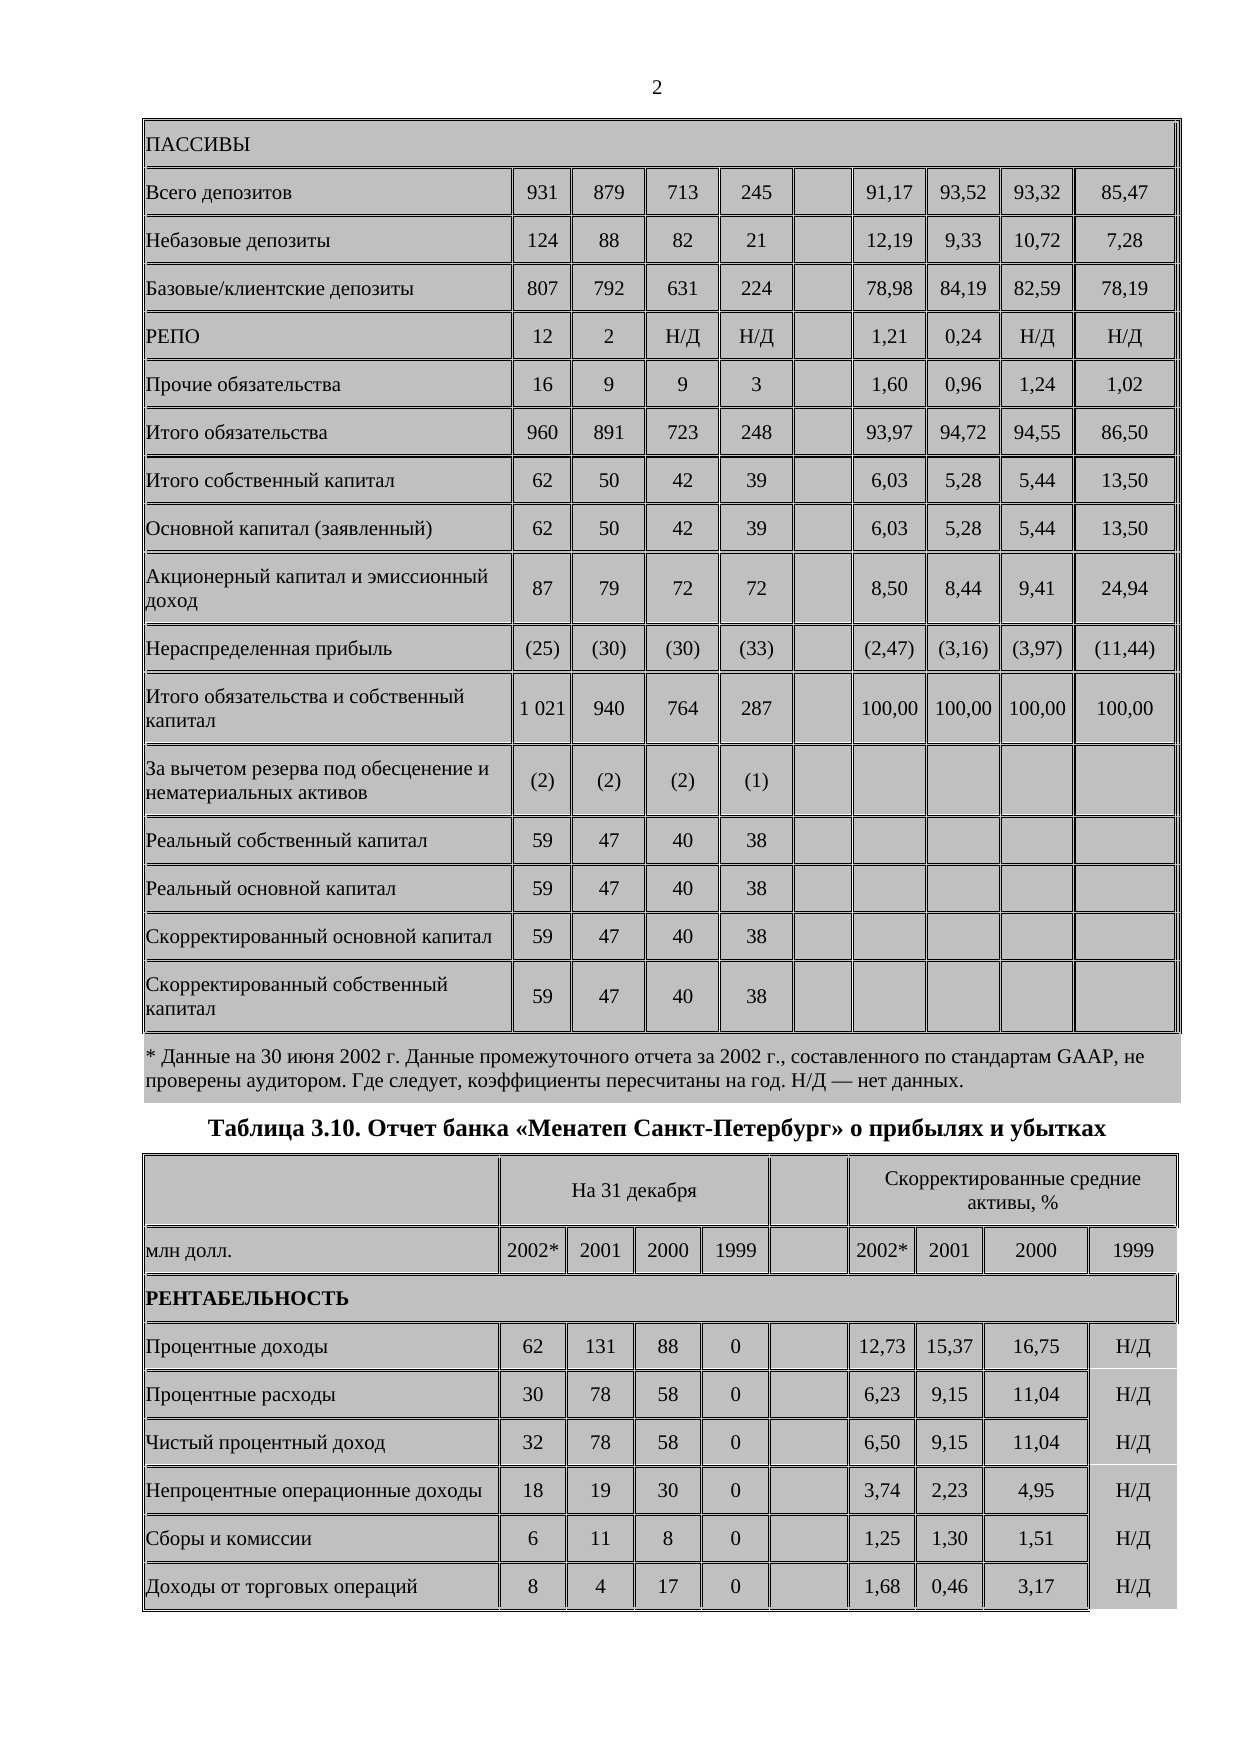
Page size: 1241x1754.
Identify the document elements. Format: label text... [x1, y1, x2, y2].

table_cell [795, 169, 851, 214]
table_cell 12,73 [850, 1324, 914, 1368]
table_cell [771, 1324, 847, 1368]
table_cell 21 [721, 217, 792, 262]
table_cell (2) [647, 746, 718, 814]
table_cell 82 [647, 217, 718, 262]
table_cell 2002* [501, 1228, 565, 1272]
table_cell 3,74 [850, 1468, 914, 1513]
table_cell 59 [514, 866, 570, 911]
table_cell [928, 746, 999, 814]
table_cell 287 [721, 674, 792, 742]
table_cell 9,15 [917, 1420, 982, 1464]
table_cell 18 [501, 1468, 565, 1513]
table_cell 4 [567, 1564, 634, 1609]
table_cell [854, 914, 925, 959]
table_cell Прочие обязательства [144, 358, 513, 406]
table_cell 792 [573, 265, 644, 310]
table_cell Реальный основной капитал [145, 863, 511, 911]
table_cell 1,68 [848, 1561, 916, 1609]
table_cell 0 [702, 1564, 769, 1609]
table_cell 50 [573, 505, 644, 550]
table_cell 8,44 [928, 554, 999, 622]
table_cell 40 [647, 914, 718, 959]
table_cell 19 [568, 1468, 633, 1513]
table_cell 9,33 [928, 217, 999, 262]
table_cell [795, 914, 851, 959]
table_cell (2,47) [854, 626, 925, 670]
table_cell 30 [501, 1372, 565, 1417]
table_cell 47 [573, 866, 644, 911]
table_cell 38 [721, 962, 792, 1031]
table_header На 31 декабря [499, 1156, 769, 1224]
table_cell 713 [647, 169, 718, 214]
table_cell 17 [634, 1561, 702, 1609]
table_cell [854, 746, 925, 814]
table_cell 78,19 [1076, 265, 1174, 310]
table_cell 11,04 [985, 1420, 1087, 1464]
table_cell 93,32 [1002, 169, 1072, 214]
table_cell 2001 [568, 1228, 633, 1272]
table_cell Итого обязательства и собственный капитал [144, 670, 513, 742]
table_cell 245 [721, 169, 792, 214]
table_cell 2,23 [917, 1468, 982, 1513]
table_cell 72 [647, 554, 718, 622]
table_cell 131 [568, 1324, 633, 1368]
table_cell Н/Д [1090, 1321, 1177, 1368]
text Таблица 3.10. Отчет банка «Менатеп Санкт-Петербург» о прибылях и убытках [148, 1113, 1167, 1142]
table_cell (3,97) [1002, 626, 1072, 670]
table_cell [795, 505, 851, 550]
table_cell 1,60 [854, 361, 925, 406]
table_cell 58 [636, 1372, 700, 1417]
table_cell 58 [636, 1420, 700, 1464]
table_cell 24,94 [1076, 554, 1174, 622]
table_cell Сборы и комиссии [145, 1513, 498, 1561]
table_cell Чистый процентный доход [145, 1417, 498, 1464]
table_cell Скорректированный собственный капитал [145, 959, 511, 1031]
table_cell 807 [514, 265, 570, 310]
table_cell [928, 962, 999, 1031]
table_cell 100,00 [1076, 674, 1174, 742]
table_cell [1076, 866, 1174, 911]
table_cell Н/Д [1090, 1465, 1177, 1513]
table_cell РЕНТАБЕЛЬНОСТЬ [145, 1273, 1177, 1321]
table_cell [795, 626, 851, 670]
table_cell 47 [573, 914, 644, 959]
table_cell 40 [647, 866, 718, 911]
table_cell млн долл. [145, 1225, 498, 1272]
table_cell 8 [636, 1516, 700, 1561]
table_cell 72 [721, 554, 792, 622]
table_cell 85,47 [1076, 169, 1174, 214]
table_cell 47 [573, 818, 644, 863]
table_cell 5,44 [1002, 505, 1072, 550]
table_header [145, 1156, 499, 1224]
table_cell [854, 866, 925, 911]
table_cell Непроцентные операционные доходы [145, 1465, 498, 1513]
table_cell Небазовые депозиты [144, 214, 513, 262]
table_cell 1,02 [1076, 361, 1174, 406]
table_cell Н/Д [1090, 1513, 1177, 1561]
table_cell [854, 818, 925, 863]
table_cell [795, 818, 851, 863]
table_cell 93,97 [854, 409, 925, 454]
table_cell (33) [721, 626, 792, 670]
table_cell 100,00 [928, 674, 999, 742]
table_cell 0 [703, 1468, 768, 1513]
table_cell 0 [703, 1516, 768, 1561]
table_cell [771, 1516, 847, 1561]
table_cell 891 [573, 409, 644, 454]
table_cell Нераспределенная прибыль [145, 623, 511, 670]
table_cell Н/Д [1090, 1561, 1177, 1609]
table_cell [795, 409, 851, 454]
table_cell 12,19 [854, 217, 925, 262]
table_cell [1076, 962, 1174, 1031]
table_cell [795, 217, 851, 262]
table_cell [795, 554, 851, 622]
table_cell Н/Д [1090, 1417, 1177, 1464]
table_cell 2001 [917, 1228, 982, 1272]
table_cell [771, 1228, 847, 1272]
table_cell [795, 674, 851, 742]
table_cell 940 [573, 674, 644, 742]
table_cell 6 [501, 1516, 565, 1561]
table_cell 764 [647, 674, 718, 742]
table_cell [769, 1564, 848, 1609]
table_header [769, 1156, 848, 1224]
table_cell 0 [703, 1420, 768, 1464]
table_cell 93,52 [928, 169, 999, 214]
table_cell Базовые/клиентские депозиты [144, 262, 513, 310]
table_header Скорректированные средние активы, % [848, 1156, 1176, 1224]
table_cell 2002* [850, 1228, 914, 1272]
table_cell 6,50 [850, 1420, 914, 1464]
table_cell [1002, 962, 1072, 1031]
table_cell 94,55 [1002, 409, 1072, 454]
table_cell 124 [514, 217, 570, 262]
table_cell Н/Д [1076, 313, 1174, 358]
table_cell [771, 1420, 847, 1464]
table_cell 6,23 [850, 1372, 914, 1417]
table_cell Процентные расходы [145, 1369, 498, 1417]
table_cell 50 [573, 458, 644, 502]
table_cell 32 [501, 1420, 565, 1464]
table_cell 5,44 [1002, 458, 1072, 502]
table_cell 2000 [636, 1228, 700, 1272]
table_cell [928, 914, 999, 959]
table_cell (3,16) [928, 626, 999, 670]
table_cell Скорректированный основной капитал [145, 911, 511, 959]
table_cell 88 [636, 1324, 700, 1368]
table_cell 59 [514, 962, 570, 1031]
table_cell (2) [573, 746, 644, 814]
table_cell 7,28 [1076, 217, 1174, 262]
table_cell (1) [721, 746, 792, 814]
table_cell 2 [573, 313, 644, 358]
table_cell 16,75 [985, 1324, 1087, 1368]
table_cell 47 [573, 962, 644, 1031]
table_cell [795, 458, 851, 502]
table_cell 6,03 [854, 458, 925, 502]
table_cell 78 [568, 1372, 633, 1417]
table_cell 13,50 [1076, 458, 1174, 502]
table_cell (30) [573, 626, 644, 670]
table_cell * Данные на 30 июня 2002 г. Данные промежуточного отчета за 2002 г., составленного по стандартам GAAP, не проверены аудитором. Где следует, коэффициенты пересчитаны на год. Н/Д — нет данных. [144, 1031, 1175, 1103]
table_cell 5,28 [928, 505, 999, 550]
table_cell [854, 962, 925, 1031]
table_cell (11,44) [1076, 626, 1174, 670]
table_cell [1076, 914, 1174, 959]
table_cell Акционерный капитал и эмиссионный доход [144, 550, 513, 622]
table_cell 4,95 [985, 1468, 1087, 1513]
table_cell 1,30 [917, 1516, 982, 1561]
table_cell 62 [501, 1324, 565, 1368]
table_cell 40 [647, 962, 718, 1031]
table_cell [1175, 1031, 1181, 1103]
table_cell 86,50 [1076, 409, 1174, 454]
table_cell 40 [647, 818, 718, 863]
table_cell (25) [514, 626, 570, 670]
table_cell 88 [573, 217, 644, 262]
table_cell 3 [721, 361, 792, 406]
table_cell 8,50 [854, 554, 925, 622]
table_cell 62 [514, 505, 570, 550]
table_cell 2000 [985, 1228, 1087, 1272]
table_cell 879 [573, 169, 644, 214]
table_cell 59 [514, 914, 570, 959]
table_cell [795, 361, 851, 406]
table_cell 11 [568, 1516, 633, 1561]
table_cell 0,46 [916, 1564, 983, 1609]
table_cell 1,24 [1002, 361, 1072, 406]
table_cell 1,25 [850, 1516, 914, 1561]
table_cell 3,17 [983, 1561, 1089, 1609]
table_cell [795, 265, 851, 310]
table_cell 9 [647, 361, 718, 406]
table_cell Процентные доходы [145, 1321, 498, 1368]
table_cell Н/Д [1090, 1369, 1177, 1417]
table_cell [1002, 866, 1072, 911]
table_cell 0 [703, 1372, 768, 1417]
table_cell 42 [647, 505, 718, 550]
table_cell [771, 1468, 847, 1513]
table_cell 38 [721, 818, 792, 863]
table_cell [1002, 746, 1072, 814]
table_cell 91,17 [854, 169, 925, 214]
table_cell Всего депозитов [144, 166, 513, 214]
table_cell 78,98 [854, 265, 925, 310]
table_cell (2) [514, 746, 570, 814]
table_cell 10,72 [1002, 217, 1072, 262]
table_cell 0 [703, 1324, 768, 1368]
table_cell 11,04 [985, 1372, 1087, 1417]
table_cell 631 [647, 265, 718, 310]
table_cell 5,28 [928, 458, 999, 502]
table_cell [1002, 914, 1072, 959]
table_cell 224 [721, 265, 792, 310]
table_cell [928, 818, 999, 863]
table_cell 1999 [1090, 1225, 1177, 1272]
table_cell 9,41 [1002, 554, 1072, 622]
table_cell [795, 746, 851, 814]
table_cell 0,24 [928, 313, 999, 358]
table_cell 15,37 [917, 1324, 982, 1368]
table_cell 13,50 [1076, 505, 1174, 550]
table_cell 931 [514, 169, 570, 214]
table_cell 82,59 [1002, 265, 1072, 310]
table_cell 248 [721, 409, 792, 454]
table_cell [795, 313, 851, 358]
table_cell 12 [514, 313, 570, 358]
table_cell (30) [647, 626, 718, 670]
table_cell [771, 1372, 847, 1417]
table_cell Н/Д [1002, 313, 1072, 358]
table_cell Н/Д [721, 313, 792, 358]
table_cell [1076, 746, 1174, 814]
table_cell 38 [721, 914, 792, 959]
table_cell [1002, 818, 1072, 863]
table_cell 723 [647, 409, 718, 454]
table_cell [795, 962, 851, 1031]
table_cell 62 [514, 458, 570, 502]
table_cell ПАССИВЫ [145, 121, 1175, 166]
table_cell [928, 866, 999, 911]
table_cell 8 [499, 1561, 567, 1609]
table_cell 1,51 [985, 1516, 1087, 1561]
table_cell Н/Д [647, 313, 718, 358]
table_cell 42 [647, 458, 718, 502]
table_cell 59 [514, 818, 570, 863]
table_cell 79 [573, 554, 644, 622]
table_cell 16 [514, 361, 570, 406]
table_cell 0,96 [928, 361, 999, 406]
table_cell 6,03 [854, 505, 925, 550]
table_cell 38 [721, 866, 792, 911]
table_cell За вычетом резерва под обесценение и нематериальных активов [145, 743, 511, 814]
table_cell 1 021 [514, 674, 570, 742]
table_cell РЕПО [144, 310, 513, 358]
table_cell [1076, 818, 1174, 863]
table_cell 94,72 [928, 409, 999, 454]
table_cell 87 [514, 554, 570, 622]
table_cell Итого собственный капитал [144, 454, 513, 502]
table_cell 1,21 [854, 313, 925, 358]
table_cell 39 [721, 458, 792, 502]
table_cell 9 [573, 361, 644, 406]
table_cell Основной капитал (заявленный) [144, 502, 513, 550]
table_cell Доходы от торговых операций [145, 1561, 499, 1609]
table_cell 100,00 [854, 674, 925, 742]
table_cell Итого обязательства [144, 406, 513, 454]
table_cell 78 [568, 1420, 633, 1464]
table_cell 100,00 [1002, 674, 1072, 742]
table_cell 1999 [703, 1228, 768, 1272]
table_cell 960 [514, 409, 570, 454]
table_cell Реальный собственный капитал [145, 815, 511, 863]
table_cell [795, 866, 851, 911]
table_cell 30 [636, 1468, 700, 1513]
table_cell 39 [721, 505, 792, 550]
table_cell 9,15 [917, 1372, 982, 1417]
table_cell 84,19 [928, 265, 999, 310]
